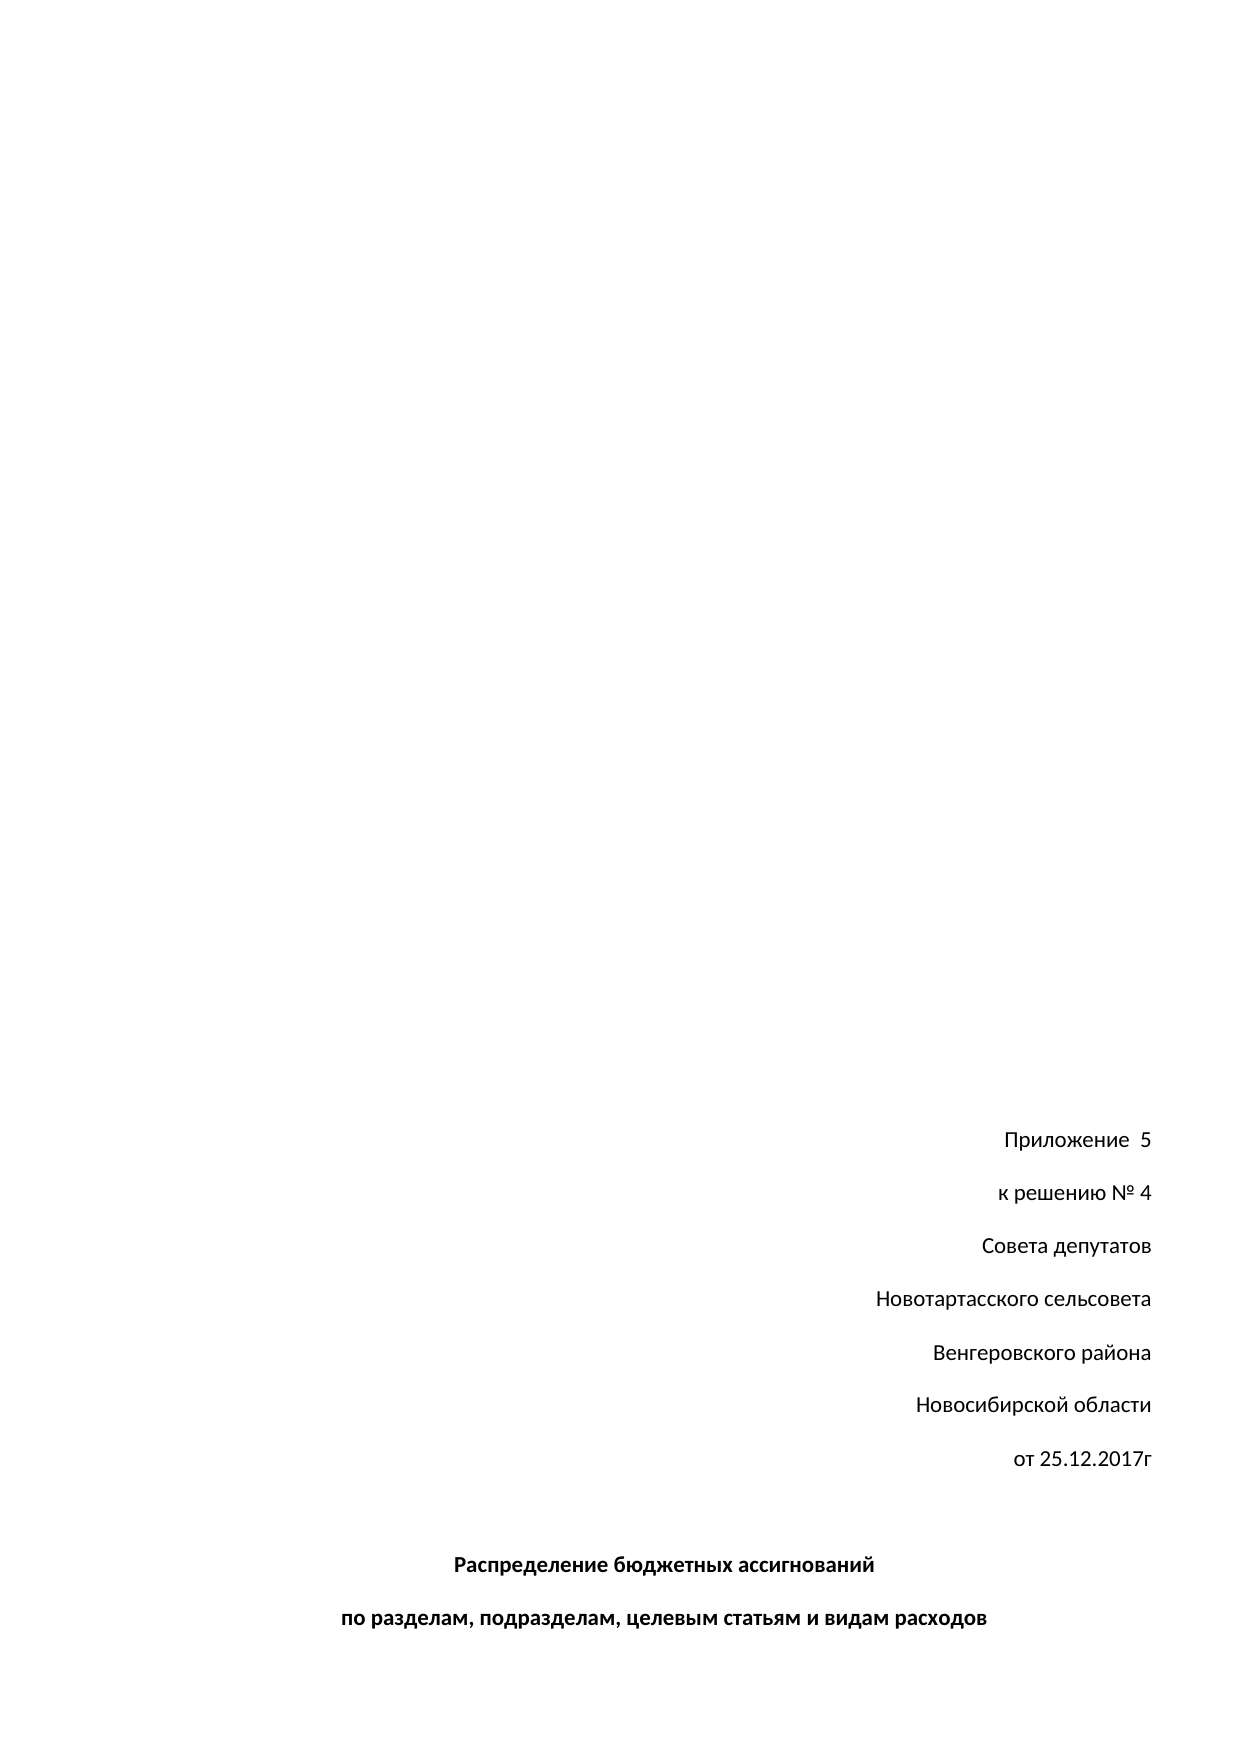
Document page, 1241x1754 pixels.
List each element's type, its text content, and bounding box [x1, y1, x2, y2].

text Распределение бюджетных ассигнований [177, 1550, 1152, 1578]
text Приложение 5 [177, 1126, 1152, 1153]
text по разделам, подразделам, целевым статьям и видам расходов [177, 1603, 1152, 1631]
text к решению № 4 [177, 1178, 1152, 1207]
text Совета депутатов [177, 1232, 1152, 1259]
text Новотартасского сельсовета [177, 1284, 1152, 1313]
text Венгеровского района [177, 1338, 1152, 1366]
text от 25.12.2017г [177, 1444, 1152, 1472]
text Новосибирской области [177, 1391, 1152, 1419]
